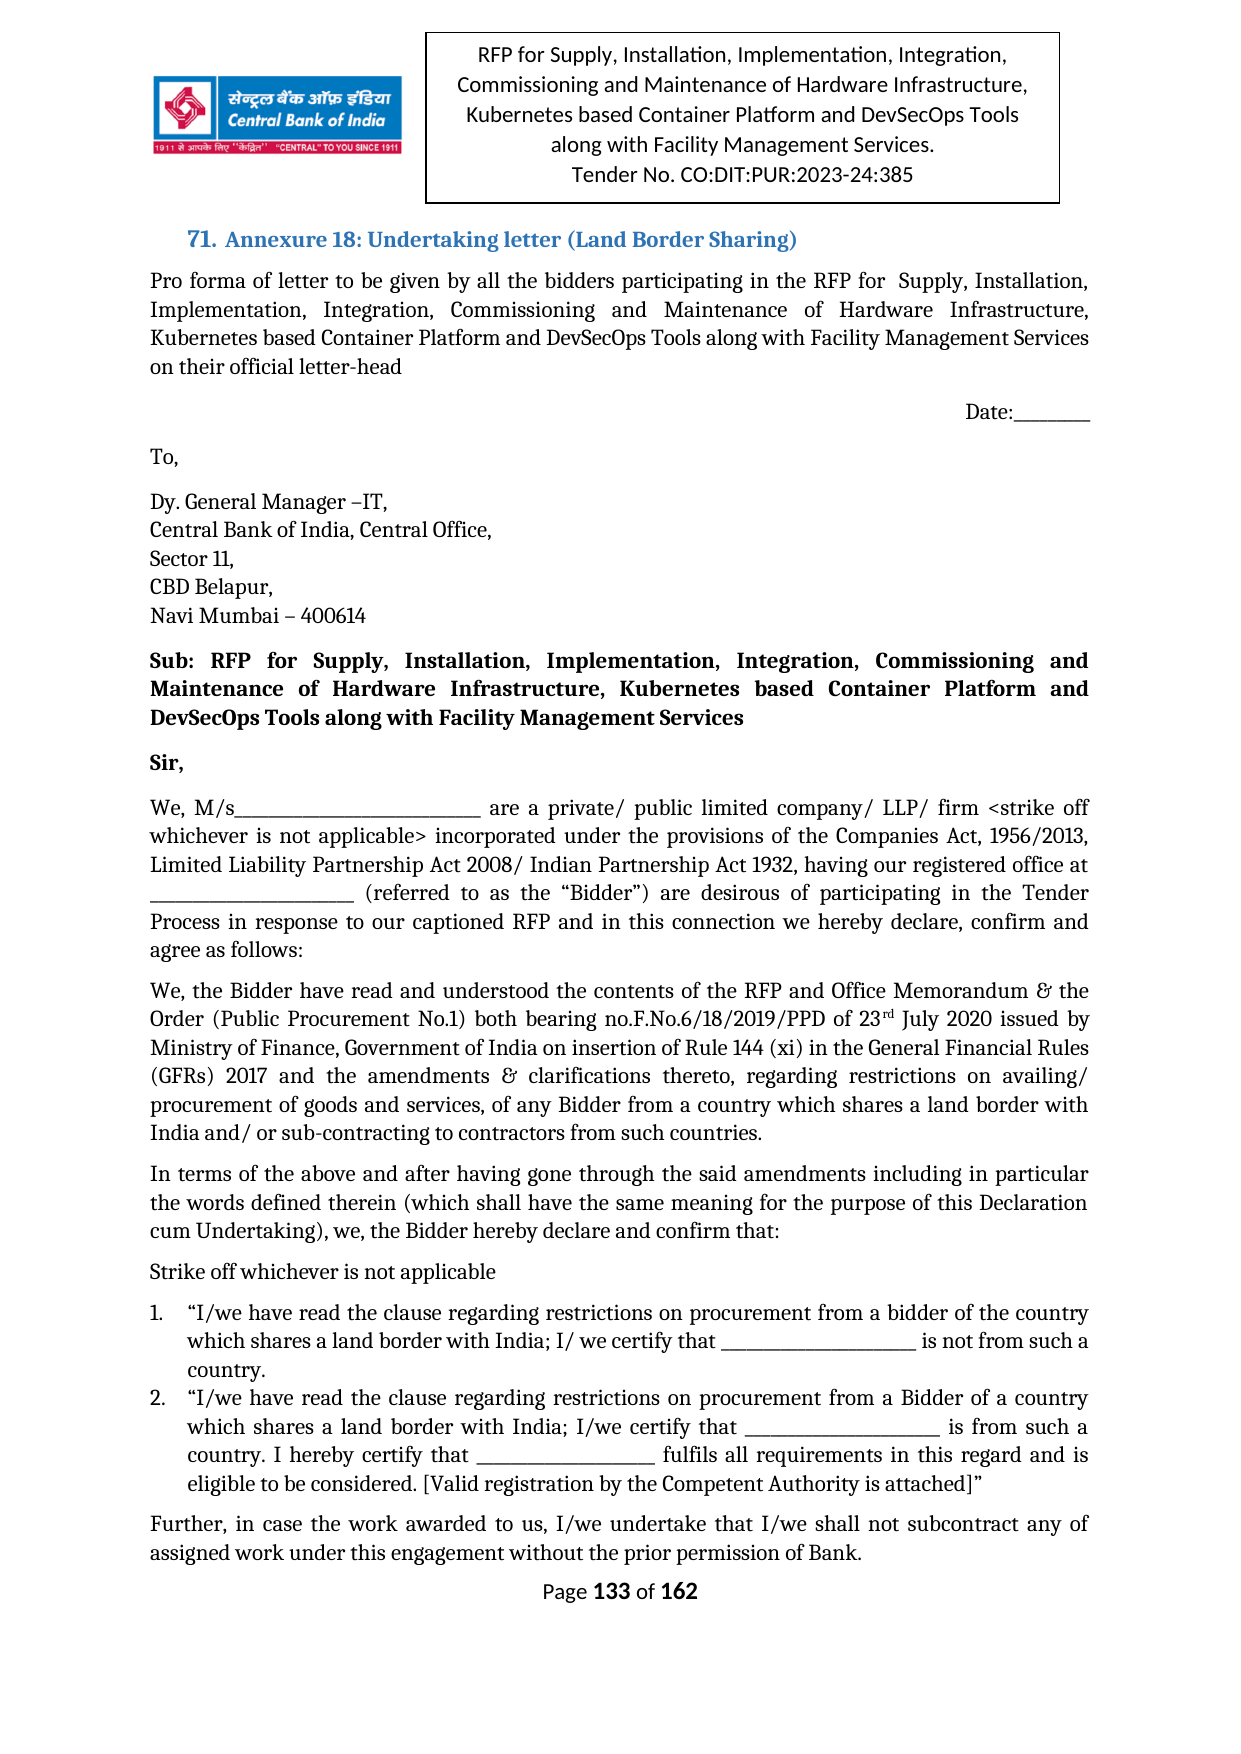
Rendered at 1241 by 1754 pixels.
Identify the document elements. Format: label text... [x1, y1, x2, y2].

text We, M/s_____________________________ are a private/ public limited company/ LLP/ firm <strike off whichever is not applicable> incorporated under the provisions of the Companies Act, 1956/2013, Limited Liability Partnership Act 2008/ Indian Partnership Act 1932, having our registered office at ________________________ (referred to as the “Bidder”) are desirous of participating in the Tender Process in response to our captioned RFP and in this connection we hereby declare, confirm and agree as follows: [150, 795, 1090, 963]
text Pro forma of letter to be given by all the bidders participating in the RFP for Supply, Installation, Implementation, Integration, Commissioning and Maintenance of Hardware Infrastructure, Kubernetes based Container Platform and DevSecOps Tools along with Facility Management Services on their official letter-head [150, 268, 1090, 380]
text Central Bank of India, Central Office, [150, 517, 1090, 543]
text Sector 11, [150, 546, 1090, 572]
text Dy. General Manager –IT, [150, 489, 1090, 515]
text We, the Bidder have read and understood the contents of the RFP and Office Memorandum & the Order (Public Procurement No.1) both bearing no.F.No.6/18/2019/PPD of 23rd July 2020 issued by Ministry of Finance, Government of India on insertion of Rule 144 (xi) in the General Financial Rules (GFRs) 2017 and the amendments & clarifications thereto, regarding restrictions on availing/ procurement of goods and services, of any Bidder from a country which shares a land border with India and/ or sub-contracting to contractors from such countries. [150, 978, 1090, 1146]
text Sir, [150, 749, 1090, 776]
text Strike off whichever is not applicable [150, 1259, 1090, 1285]
text To, [150, 444, 1090, 470]
text CBD Belapur, [150, 574, 1090, 600]
picture [150, 73, 404, 156]
subtitle Annexure 18: Undertaking letter (Land Border Sharing) [187, 224, 1090, 253]
text Date:_________ [150, 398, 1090, 425]
text In terms of the above and after having gone through the said amendments including in particular the words defined therein (which shall have the same meaning for the purpose of this Declaration cum Undertaking), we, the Bidder hereby declare and confirm that: [150, 1161, 1090, 1244]
text Sub: RFP for Supply, Installation, Implementation, Integration, Commissioning and Maintenance of Hardware Infrastructure, Kubernetes based Container Platform and DevSecOps Tools along with Facility Management Services [150, 648, 1090, 731]
list “I/we have read the clause regarding restrictions on procurement from a bidder of the country which shares a land border with India; I/ we certify that _______________________ is not from such a country. [150, 1300, 1090, 1383]
text Further, in case the work awarded to us, I/we undertake that I/we shall not subcontract any of assigned work under this engagement without the prior permission of Bank. [150, 1511, 1090, 1566]
text Navi Mumbai – 400614 [150, 602, 1090, 629]
list “I/we have read the clause regarding restrictions on procurement from a Bidder of a country which shares a land border with India; I/we certify that _______________________ is from such a country. I hereby certify that _____________________ fulfils all requirements in this regard and is eligible to be considered. [Valid registration by the Competent Authority is attached]” [150, 1385, 1090, 1497]
